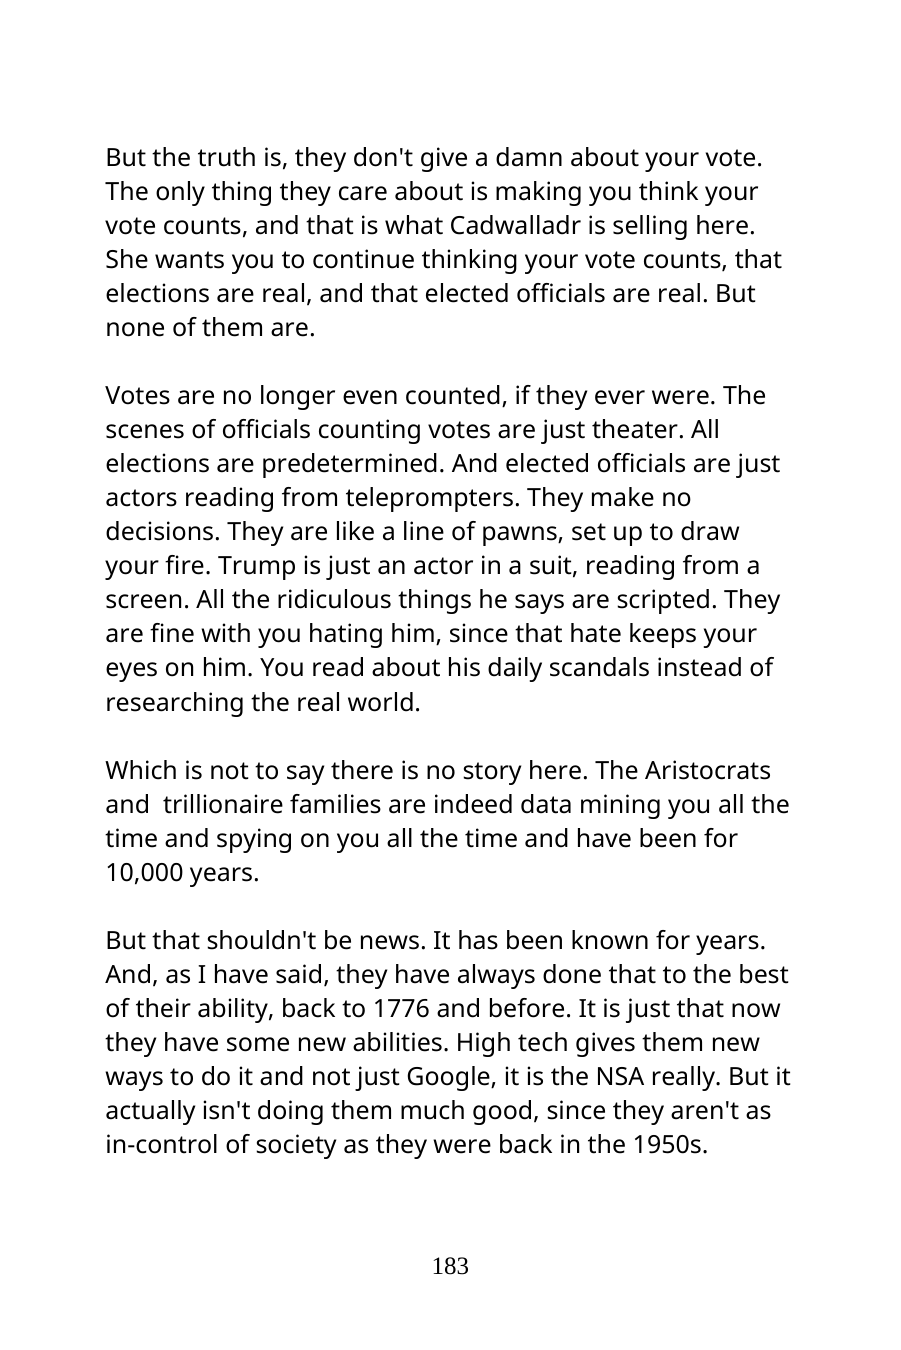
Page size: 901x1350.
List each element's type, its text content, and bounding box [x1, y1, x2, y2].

text Which is not to say there is no story here. The Aristocrats and trillionaire families are indeed data mining you all the time and spying on you all the time and have been for 10,000 years. [105, 752, 795, 888]
text But that shouldn't be news. It has been known for years. And, as I have said, they have always done that to the best of their ability, back to 1776 and before. It is just that now they have some new abilities. High tech gives them new ways to do it and not just Google, it is the NSA really. But it actually isn't doing them much good, since they aren't as in-control of society as they were back in the 1950s. [105, 923, 795, 1161]
text Votes are no longer even counted, if they ever were. The scenes of officials counting votes are just theater. All elections are predetermined. And elected officials are just actors reading from teleprompters. They make no decisions. They are like a line of pawns, set up to draw your fire. Trump is just an actor in a suit, reading from a screen. All the ridiculous things he says are scripted. They are fine with you hating him, since that hate keeps your eyes on him. You read about his daily scandals instead of researching the real world. [105, 378, 795, 718]
text But the truth is, they don't give a damn about your vote. The only thing they care about is making you think your vote counts, and that is what Cadwalladr is selling here. She wants you to continue thinking your vote counts, that elections are real, and that elected officials are real. But none of them are. [105, 139, 795, 343]
